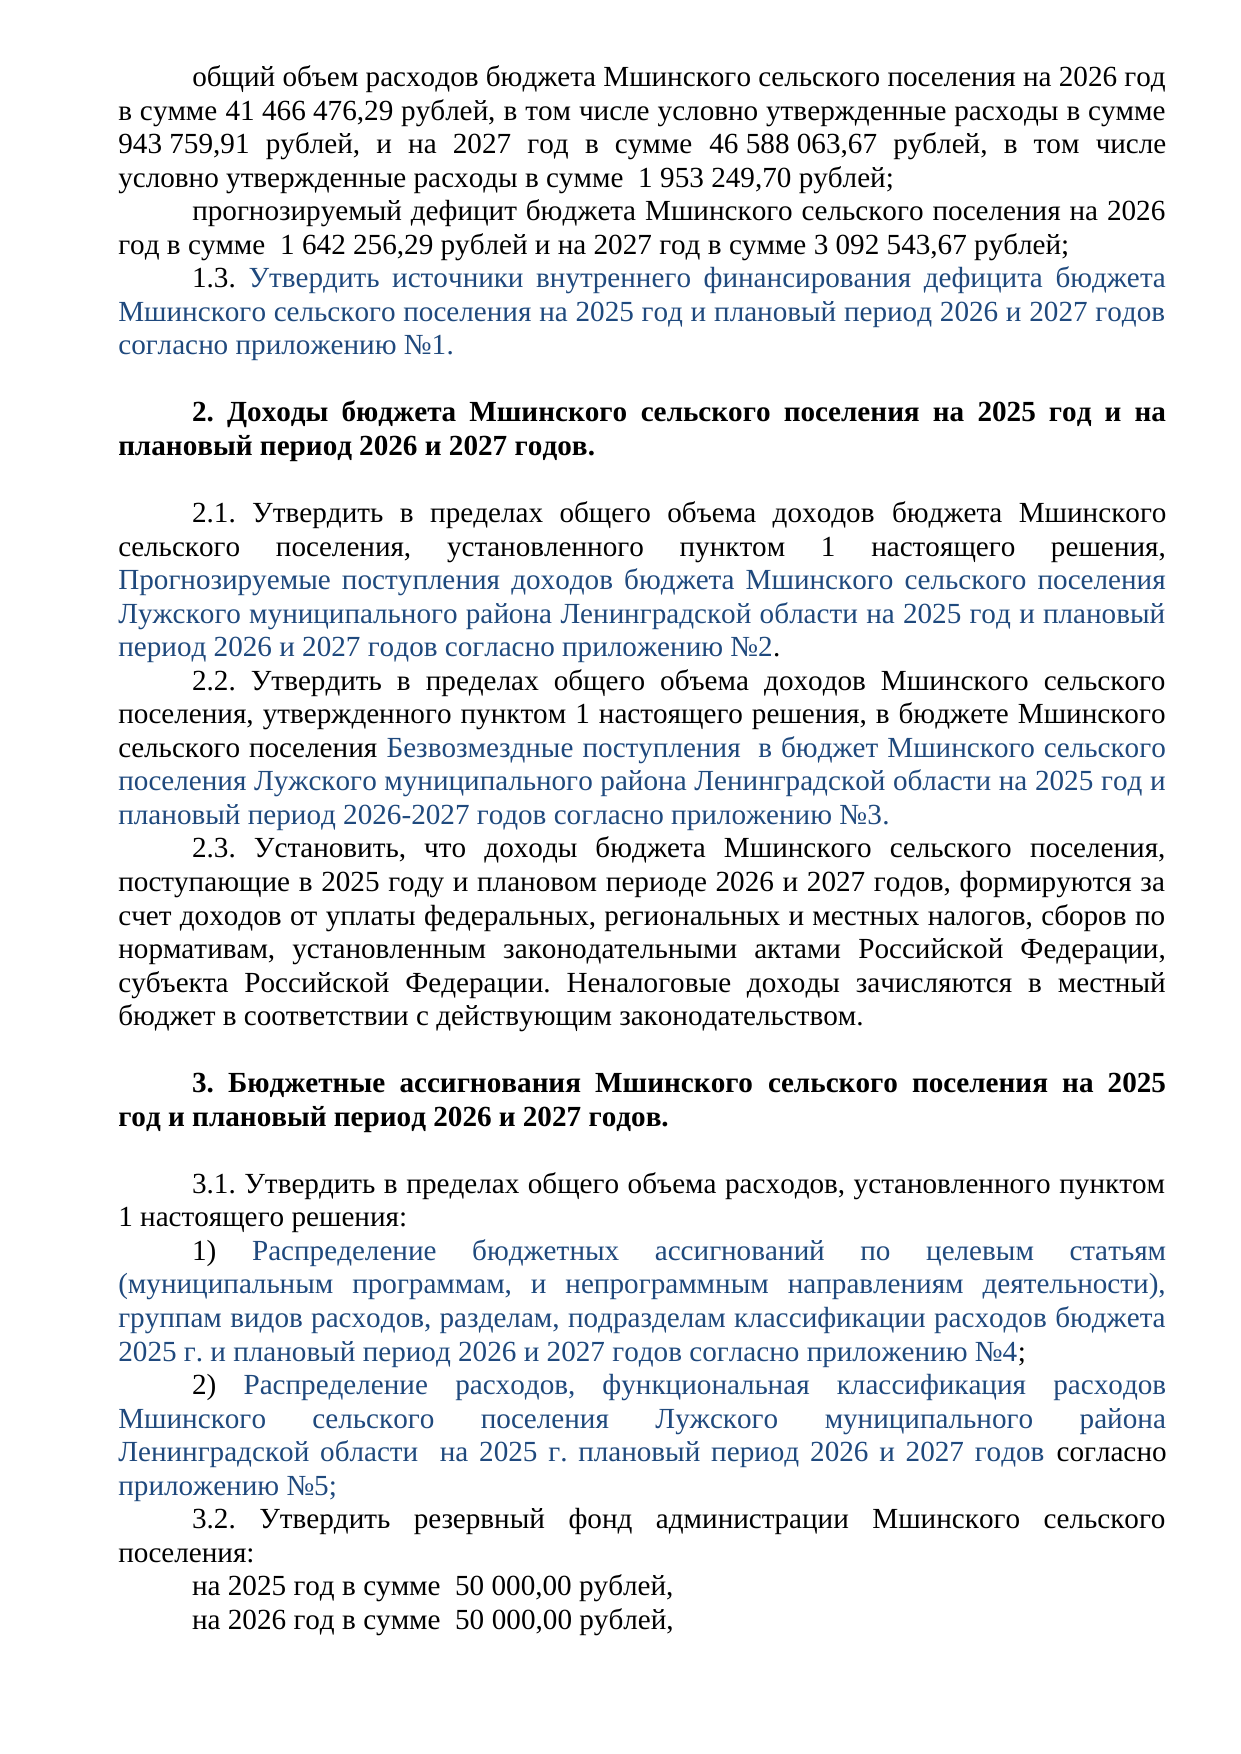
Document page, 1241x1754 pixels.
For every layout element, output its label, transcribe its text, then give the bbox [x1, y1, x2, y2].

text 1.3. Утвердить источники внутреннего финансирования дефицита бюджета Мшинского сельского поселения на 2025 год и плановый период 2026 и 2027 годов согласно приложению №1. [118, 260, 1167, 361]
text 1) Распределение бюджетных ассигнований по целевым статьям (муниципальным программам, и непрограммным направлениям деятельности), группам видов расходов, разделам, подразделам классификации расходов бюджета 2025 г. и плановый период 2026 и 2027 годов согласно приложению №4; [118, 1233, 1167, 1367]
text на 2025 год в сумме 50 000,00 рублей, [118, 1568, 1167, 1602]
text 2.2. Утвердить в пределах общего объема доходов Мшинского сельского поселения, утвержденного пунктом 1 настоящего решения, в бюджете Мшинского сельского поселения Безвозмездные поступления в бюджет Мшинского сельского поселения Лужского муниципального района Ленинградской области на 2025 год и плановый период 2026-2027 годов согласно приложению №3. [118, 663, 1167, 831]
text прогнозируемый дефицит бюджета Мшинского сельского поселения на 2026 год в сумме 1 642 256,29 рублей и на 2027 год в сумме 3 092 543,67 рублей; [118, 193, 1167, 260]
text 3.2. Утвердить резервный фонд администрации Мшинского сельского поселения: [118, 1501, 1167, 1568]
text 2) Распределение расходов, функциональная классификация расходов Мшинского сельского поселения Лужского муниципального района Ленинградской области на 2025 г. плановый период 2026 и 2027 годов согласно приложению №5; [118, 1367, 1167, 1501]
text общий объем расходов бюджета Мшинского сельского поселения на 2026 год в сумме 41 466 476,29 рублей, в том числе условно утвержденные расходы в сумме 943 759,91 рублей, и на 2027 год в сумме 46 588 063,67 рублей, в том числе условно утвержденные расходы в сумме 1 953 249,70 рублей; [118, 59, 1167, 193]
text на 2026 год в сумме 50 000,00 рублей, [118, 1602, 1167, 1636]
text 3. Бюджетные ассигнования Мшинского сельского поселения на 2025 год и плановый период 2026 и 2027 годов. [118, 1065, 1167, 1132]
text 2.3. Установить, что доходы бюджета Мшинского сельского поселения, поступающие в 2025 году и плановом периоде 2026 и 2027 годов, формируются за счет доходов от уплаты федеральных, региональных и местных налогов, сборов по нормативам, установленным законодательными актами Российской Федерации, субъекта Российской Федерации. Неналоговые доходы зачисляются в местный бюджет в соответствии с действующим законодательством. [118, 831, 1167, 1032]
text 3.1. Утвердить в пределах общего объема расходов, установленного пунктом 1 настоящего решения: [118, 1166, 1167, 1233]
text 2. Доходы бюджета Мшинского сельского поселения на 2025 год и на плановый период 2026 и 2027 годов. [118, 394, 1167, 462]
text 2.1. Утвердить в пределах общего объема доходов бюджета Мшинского сельского поселения, установленного пунктом 1 настоящего решения, Прогнозируемые поступления доходов бюджета Мшинского сельского поселения Лужского муниципального района Ленинградской области на 2025 год и плановый период 2026 и 2027 годов согласно приложению №2. [118, 495, 1167, 663]
